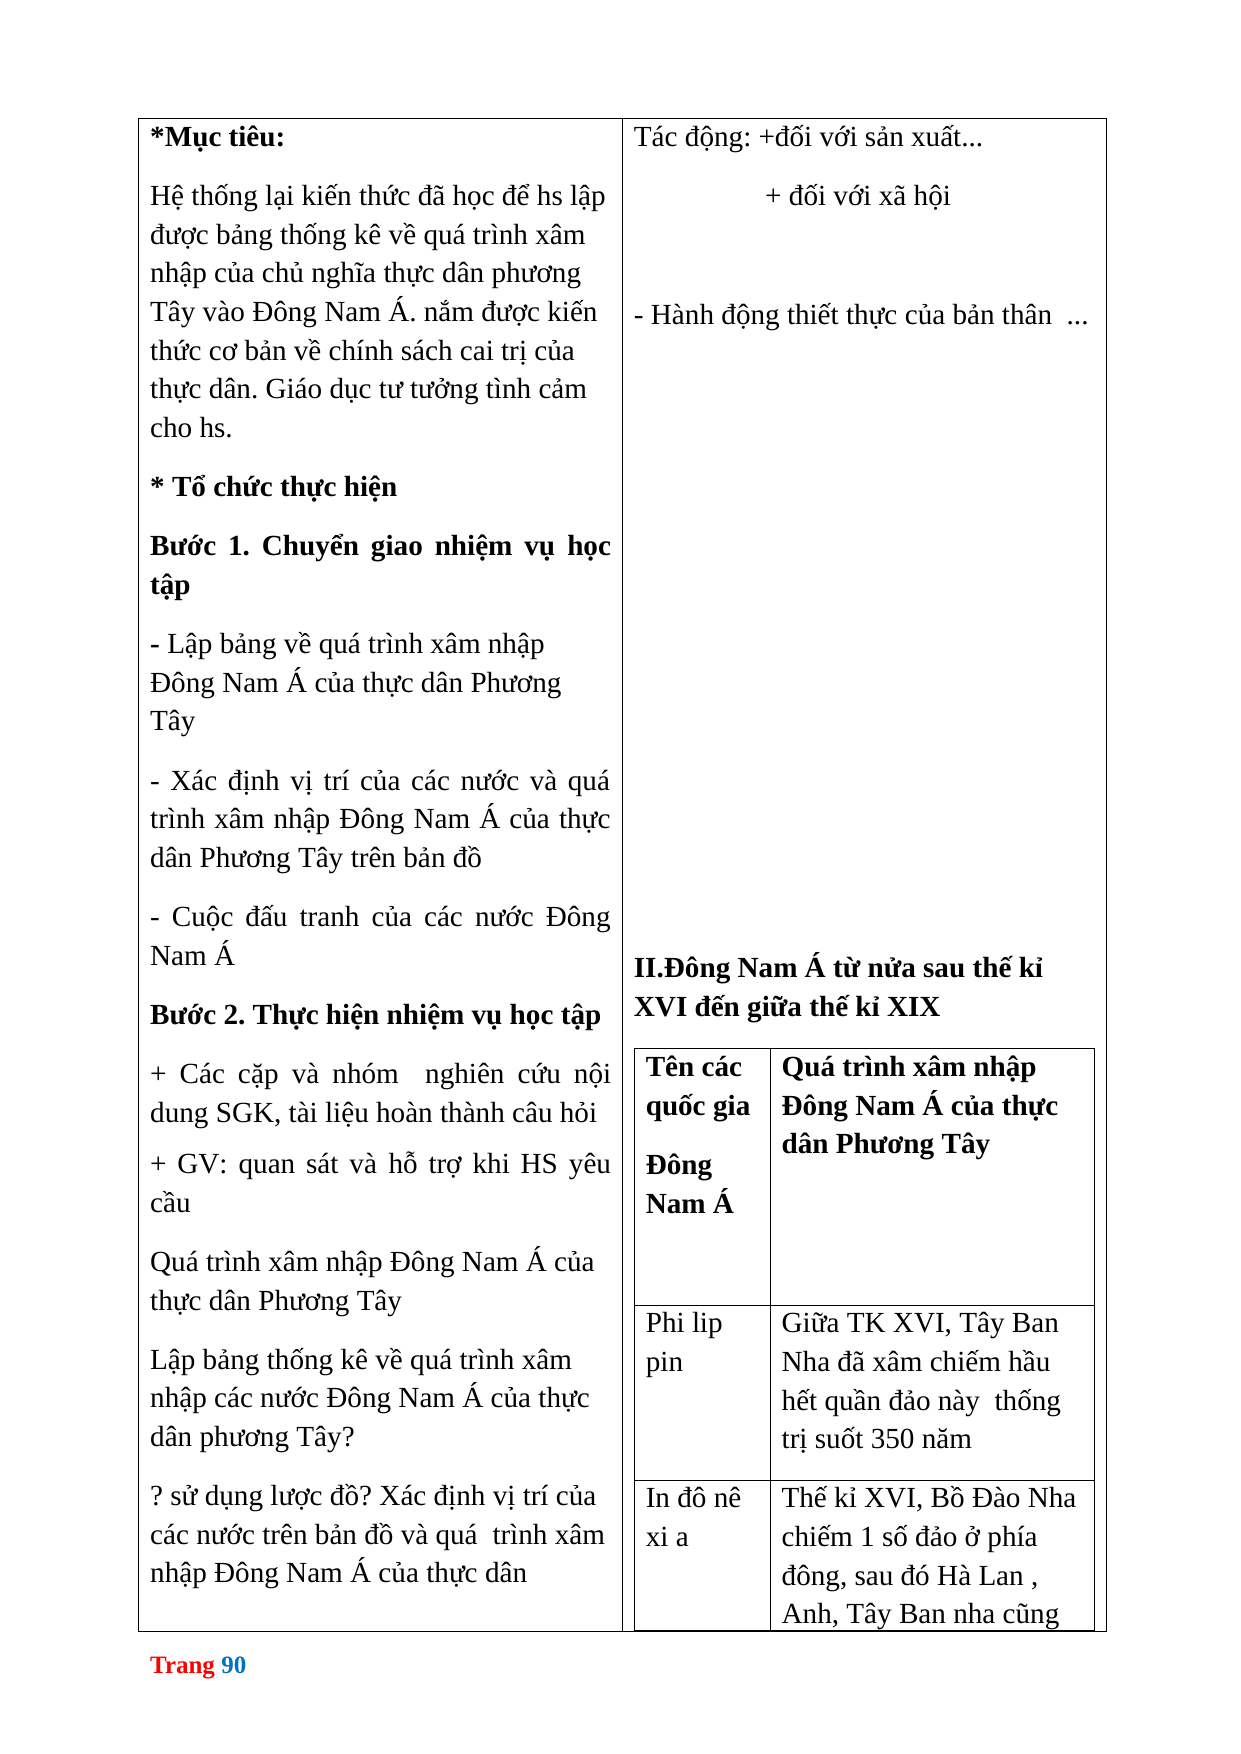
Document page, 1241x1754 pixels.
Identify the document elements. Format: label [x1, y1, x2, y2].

table_cell [139, 119, 622, 1631]
table_cell [623, 119, 1106, 1631]
